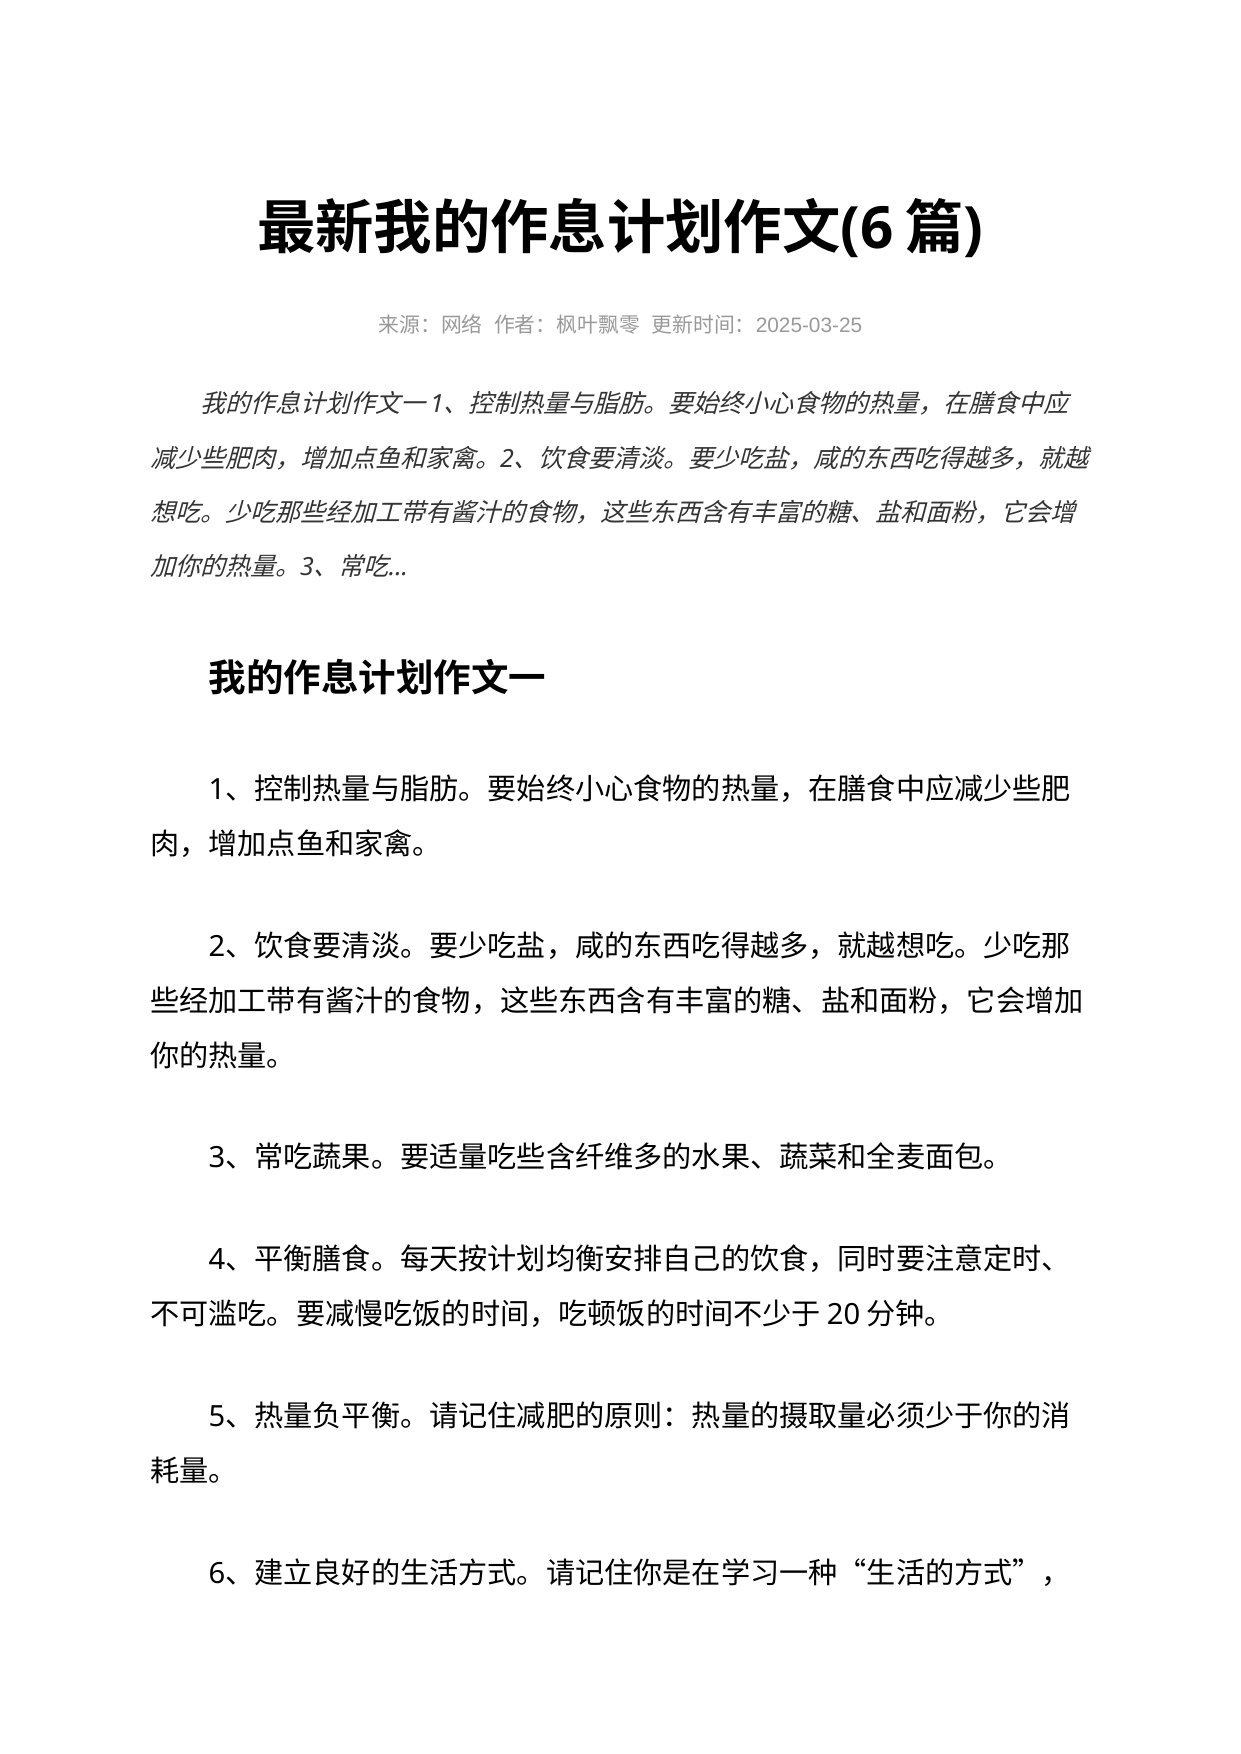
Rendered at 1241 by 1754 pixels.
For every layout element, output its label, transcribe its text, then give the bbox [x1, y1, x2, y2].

subtitle 最新我的作息计划作文(6篇) [150, 181, 1090, 266]
text 我的作息计划作文一1、控制热量与脂肪。要始终小心食物的热量，在膳食中应减少些肥肉，增加点鱼和家禽。2、饮食要清淡。要少吃盐，咸的东西吃得越多，就越想吃。少吃那些经加工带有酱汁的食物，这些东西含有丰富的糖、盐和面粉，它会增加你的热量。3、常吃... [150, 384, 1090, 583]
text 4、平衡膳食。每天按计划均衡安排自己的饮食，同时要注意定时、不可滥吃。要减慢吃饭的时间，吃顿饭的时间不少于20分钟。 [150, 1236, 1090, 1333]
text 3、常吃蔬果。要适量吃些含纤维多的水果、蔬菜和全麦面包。 [150, 1134, 1090, 1176]
text 来源：网络 作者：枫叶飘零 更新时间：2025-03-25 [150, 313, 1090, 337]
text 2、饮食要清淡。要少吃盐，咸的东西吃得越多，就越想吃。少吃那些经加工带有酱汁的食物，这些东西含有丰富的糖、盐和面粉，它会增加你的热量。 [150, 922, 1090, 1074]
text 1、控制热量与脂肪。要始终小心食物的热量，在膳食中应减少些肥肉，增加点鱼和家禽。 [150, 766, 1090, 863]
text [150, 1550, 1090, 1592]
text 5、热量负平衡。请记住减肥的原则：热量的摄取量必须少于你的消耗量。 [150, 1393, 1090, 1490]
text 我的作息计划作文一 [150, 648, 1090, 702]
